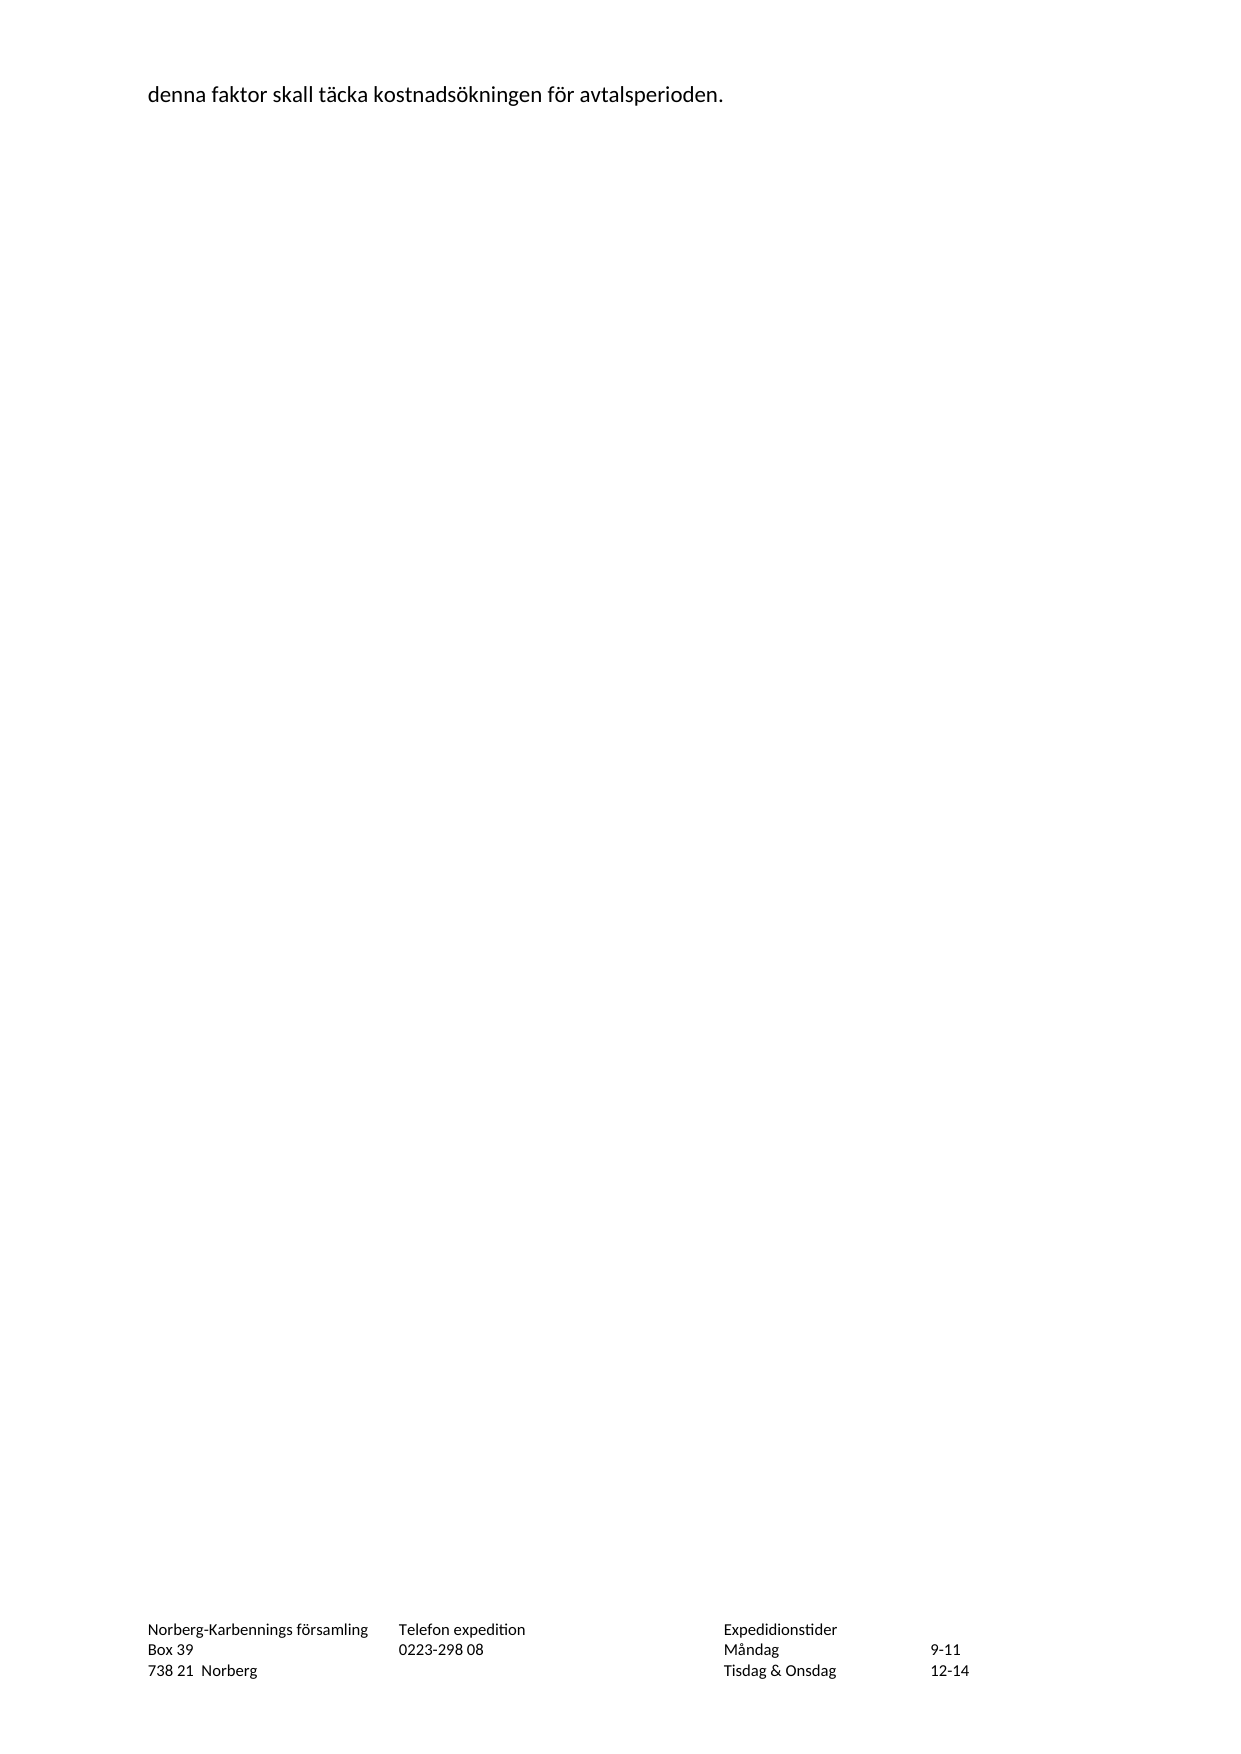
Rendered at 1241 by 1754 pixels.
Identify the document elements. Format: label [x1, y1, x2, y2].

table_cell [136, 80, 1096, 108]
